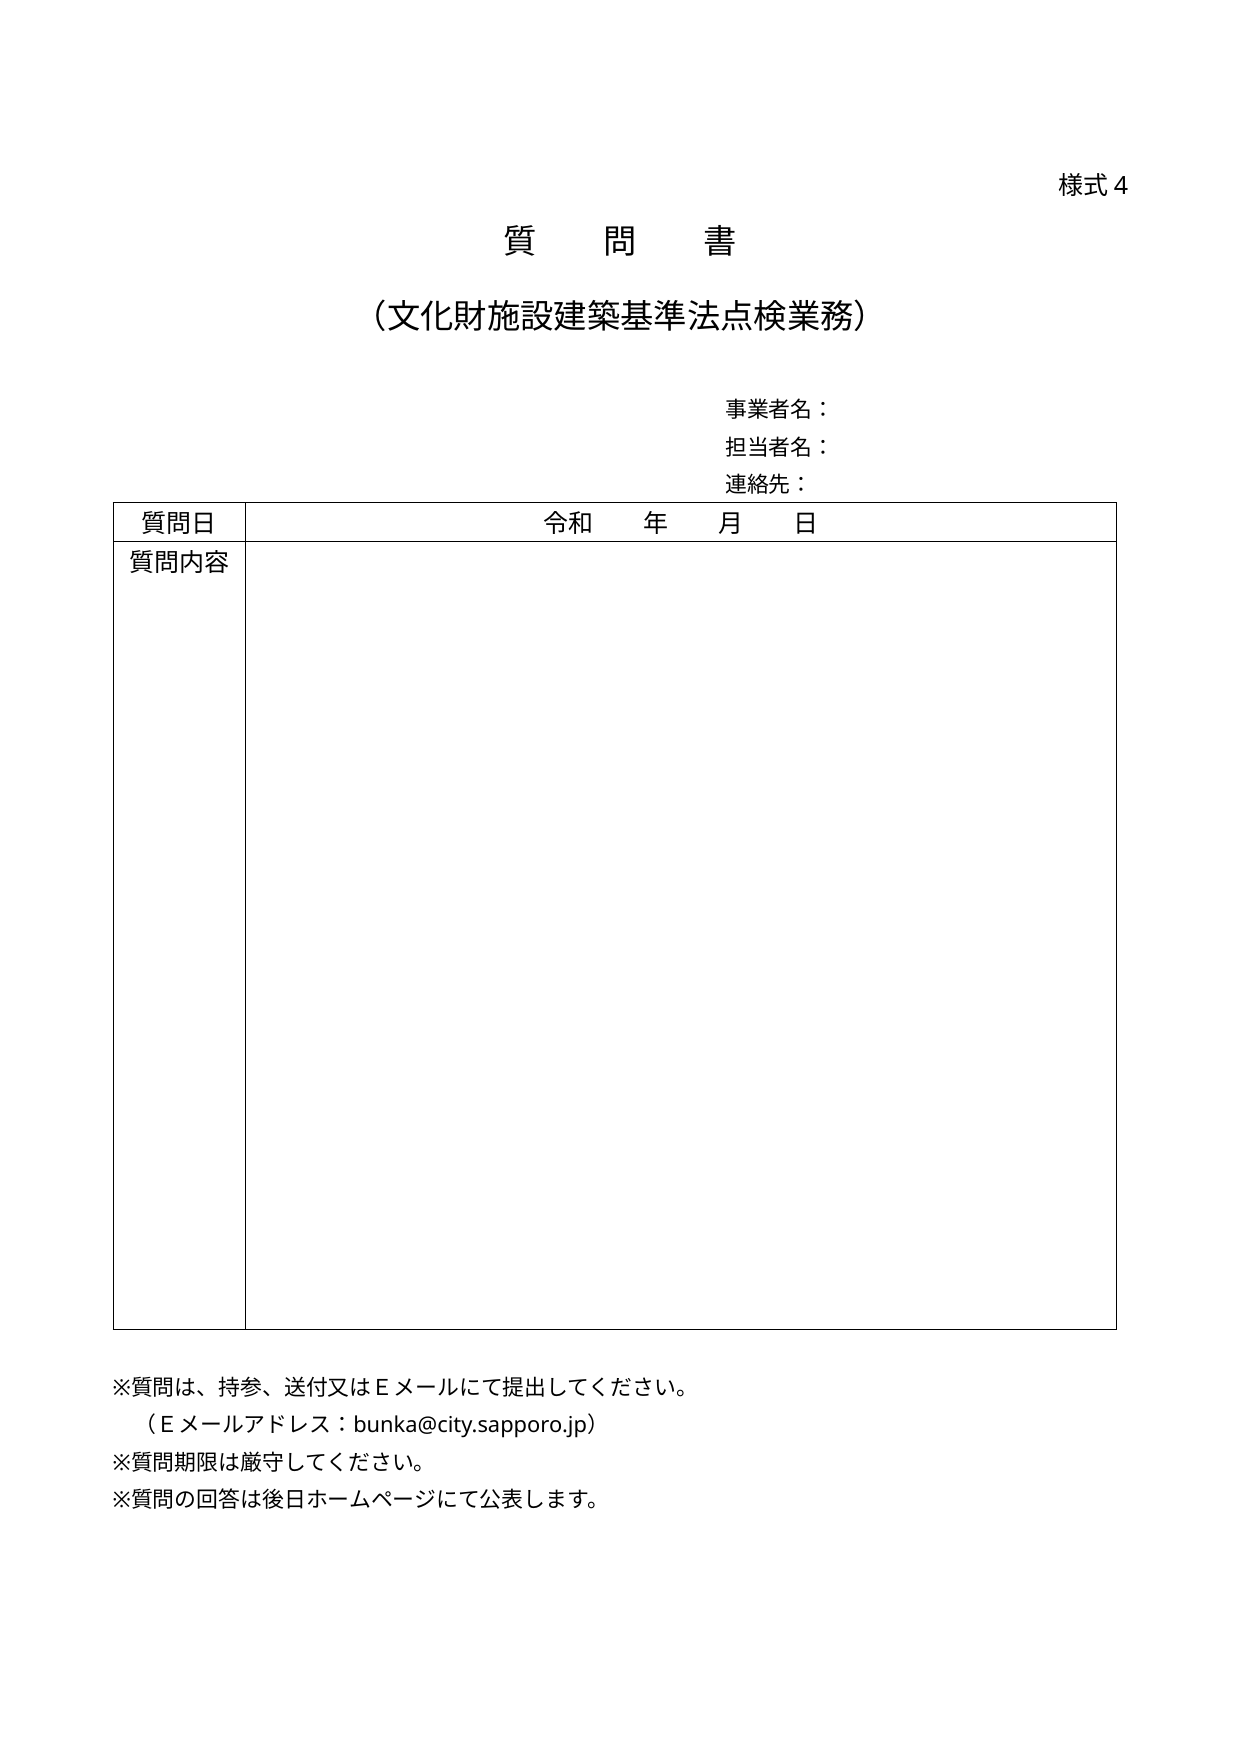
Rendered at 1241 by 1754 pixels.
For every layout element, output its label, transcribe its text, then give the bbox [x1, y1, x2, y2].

text ※質問の回答は後日ホームページにて公表します。 [112, 1479, 1128, 1517]
text 様式4 [112, 164, 1128, 202]
table_header 質問日 [114, 503, 245, 541]
text 質 問 書 [112, 202, 1128, 277]
table_cell [246, 542, 1116, 1328]
table_header 令和 年 月 日 [246, 503, 1116, 541]
text ※質問は、持参、送付又はＥメールにて提出してください。 [112, 1367, 1128, 1404]
text 事業者名： [112, 389, 1128, 427]
text （Ｅメールアドレス：bunka@city.sapporo.jp） [112, 1404, 1128, 1442]
text 担当者名： [112, 427, 1128, 464]
text 連絡先： [112, 464, 1128, 502]
text （文化財施設建築基準法点検業務） [112, 277, 1128, 352]
table_cell 質問内容 [114, 542, 245, 1328]
text ※質問期限は厳守してください。 [112, 1442, 1128, 1479]
